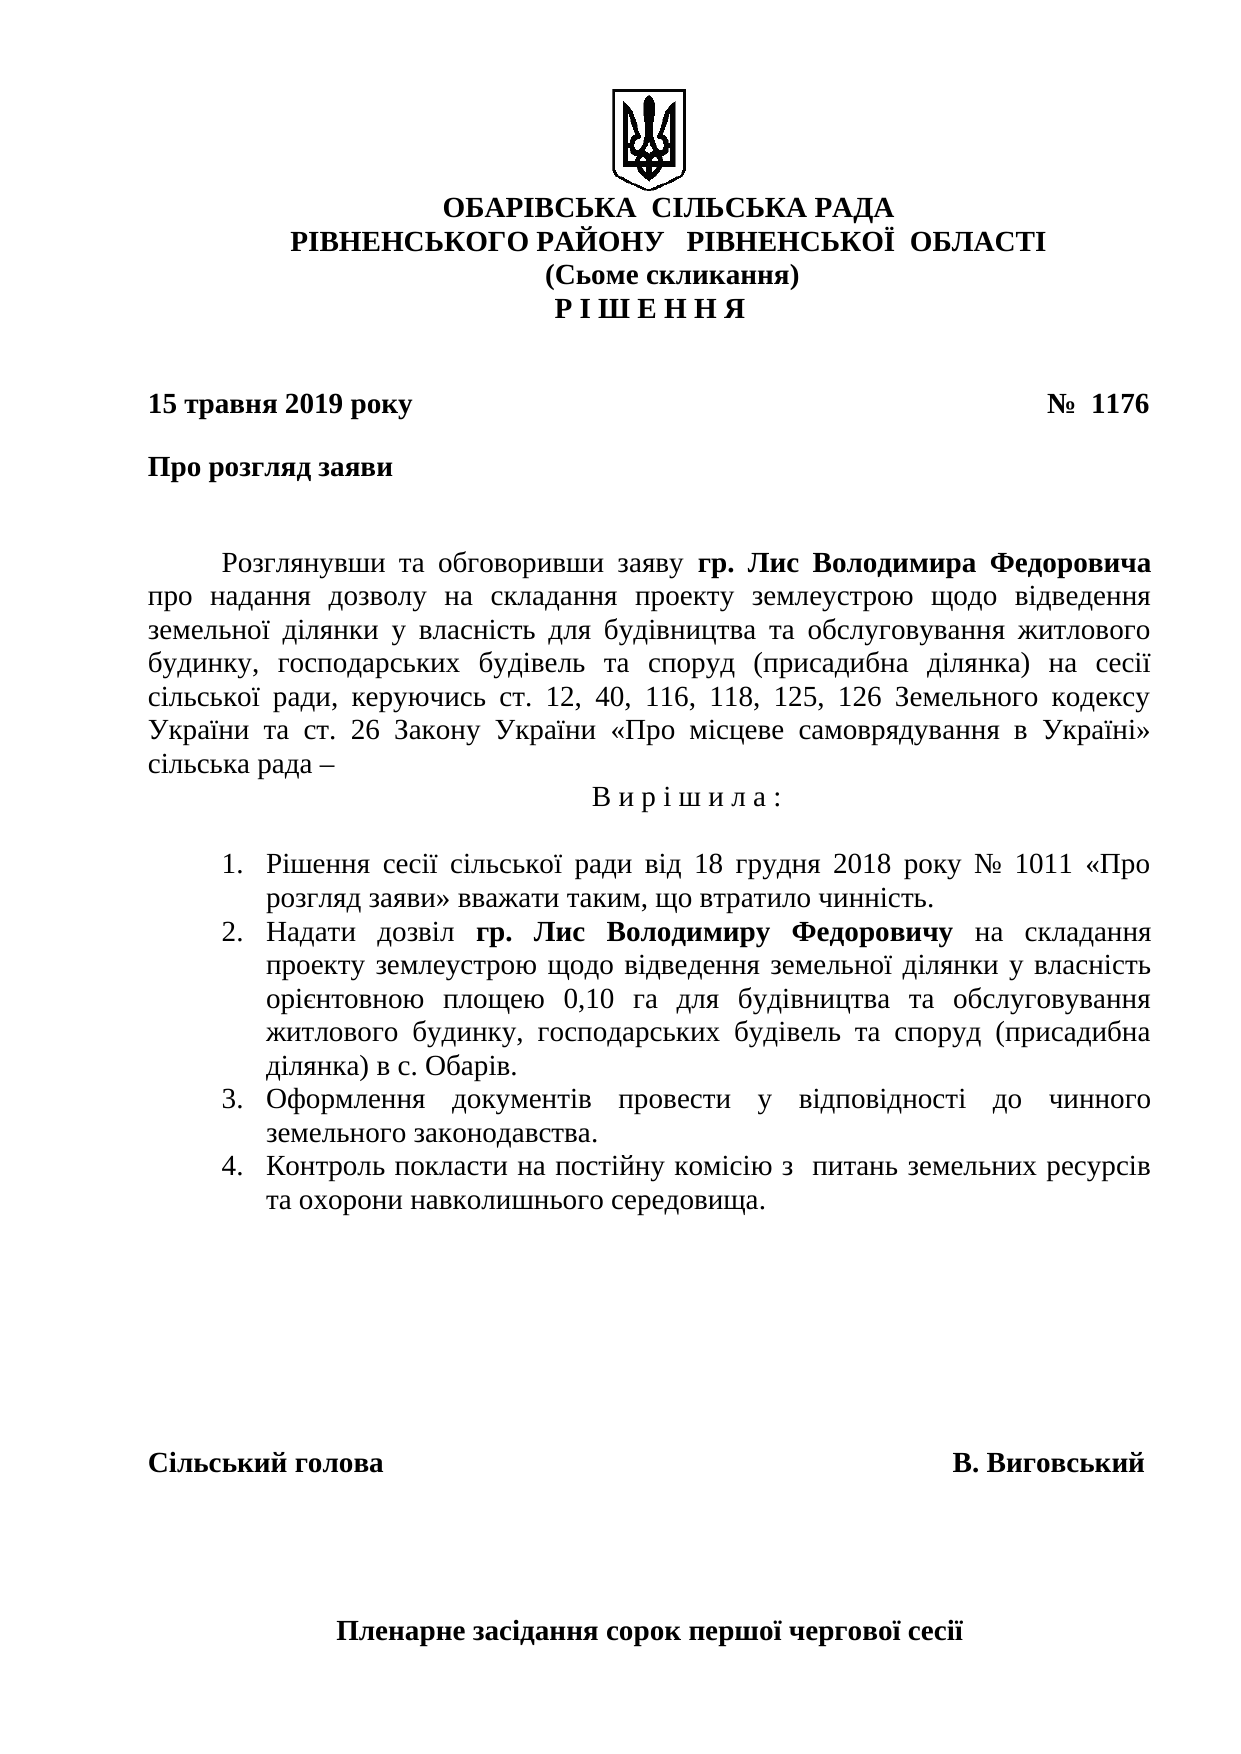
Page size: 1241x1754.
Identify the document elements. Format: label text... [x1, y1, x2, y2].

text 15 травня 2019 року № 1176 [148, 387, 1152, 420]
picture [612, 88, 688, 191]
list Сільський голова В. Виговський [148, 1446, 1152, 1479]
list В и р і ш и л а : [148, 779, 1152, 813]
text Пленарне засідання сорок першої чергової сесії [148, 1613, 1152, 1647]
text Про розгляд заяви [148, 449, 1152, 482]
text (Сьоме скликання) [185, 257, 1152, 291]
list Розглянувши та обговоривши заяву гр. Лис Володимира Федоровича про надання дозволу на складання проекту землеустрою щодо відведення земельної ділянки у власність для будівництва та обслуговування житлового будинку, господарських будівель та споруд (присадибна ділянка) на сесії сільської ради, керуючись ст. 12, 40, 116, 118, 125, 126 Земельного кодексу України та ст. 26 Закону України «Про місцеве самоврядування в Україні» сільська рада – [148, 545, 1152, 779]
list Надати дозвіл гр. Лис Володимиру Федоровичу на складання проекту землеустрою щодо відведення земельної ділянки у власність орієнтовною площею 0,10 га для будівництва та обслуговування житлового будинку, господарських будівель та споруд (присадибна ділянка) в с. Обарів. [221, 914, 1152, 1081]
text РІВНЕНСЬКОГО РАЙОНУ РІВНЕНСЬКОЇ ОБЛАСТІ [185, 224, 1152, 257]
list Контроль покласти на постійну комісію з питань земельних ресурсів та охорони навколишнього середовища. [221, 1148, 1152, 1216]
text Р І Ш Е Н Н Я [148, 291, 1152, 324]
list Оформлення документів провести у відповідності до чинного земельного законодавства. [221, 1081, 1152, 1148]
list Рішення сесії сільської ради від 18 грудня 2018 року № 1011 «Про розгляд заяви» вважати таким, що втратило чинність. [221, 847, 1152, 914]
text ОБАРІВСЬКА СІЛЬСЬКА РАДА [185, 190, 1152, 224]
